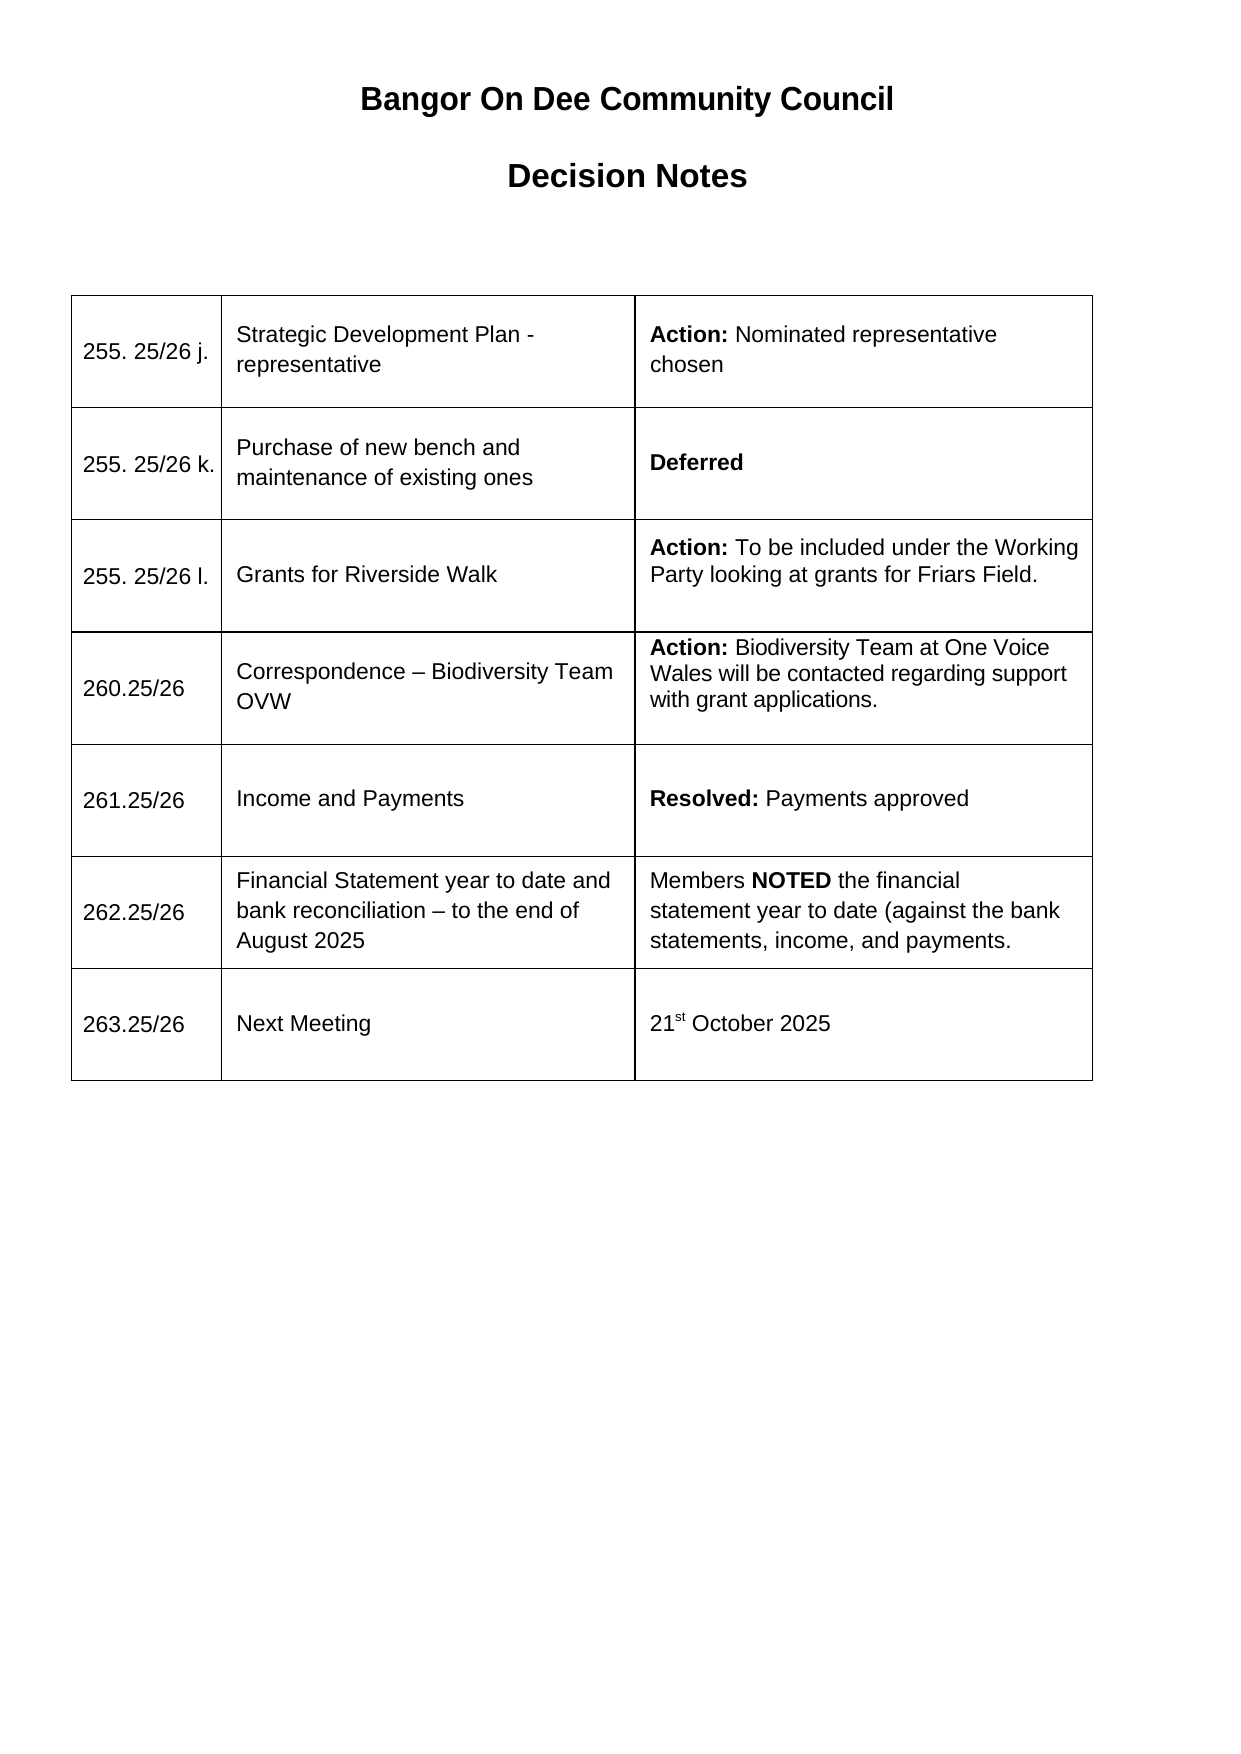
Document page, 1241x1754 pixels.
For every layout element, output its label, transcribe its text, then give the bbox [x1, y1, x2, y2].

table_cell Next Meeting [222, 969, 634, 1080]
table_cell Resolved: Payments approved [636, 745, 1092, 856]
table_cell 262.25/26 [72, 857, 221, 968]
table_cell 261.25/26 [72, 745, 221, 856]
table_cell Grants for Riverside Walk [222, 520, 634, 631]
table_cell 21st October 2025 [636, 969, 1092, 1080]
table_cell 263.25/26 [72, 969, 221, 1080]
table_cell Action: Biodiversity Team at One Voice Wales will be contacted regarding support with grant applications. [636, 633, 1092, 744]
table_cell 255. 25/26 k. [72, 408, 221, 519]
table_cell Deferred [636, 408, 1092, 519]
table_cell Action: Nominated representative chosen [636, 296, 1092, 407]
table_cell Members NOTED the financial statement year to date (against the bank statements, income, and payments. [636, 857, 1092, 968]
table_cell 255. 25/26 j. [72, 296, 221, 407]
table_cell Income and Payments [222, 745, 634, 856]
table_cell Purchase of new bench and maintenance of existing ones [222, 408, 634, 519]
table_cell Action: To be included under the Working Party looking at grants for Friars Field. [636, 520, 1092, 631]
table_cell 260.25/26 [72, 633, 221, 744]
table_cell 255. 25/26 l. [72, 520, 221, 631]
table_cell Financial Statement year to date and bank reconciliation – to the end of August 2025 [222, 857, 634, 968]
table_cell Strategic Development Plan - representative [222, 296, 634, 407]
table_cell Correspondence – Biodiversity Team OVW [222, 633, 634, 744]
